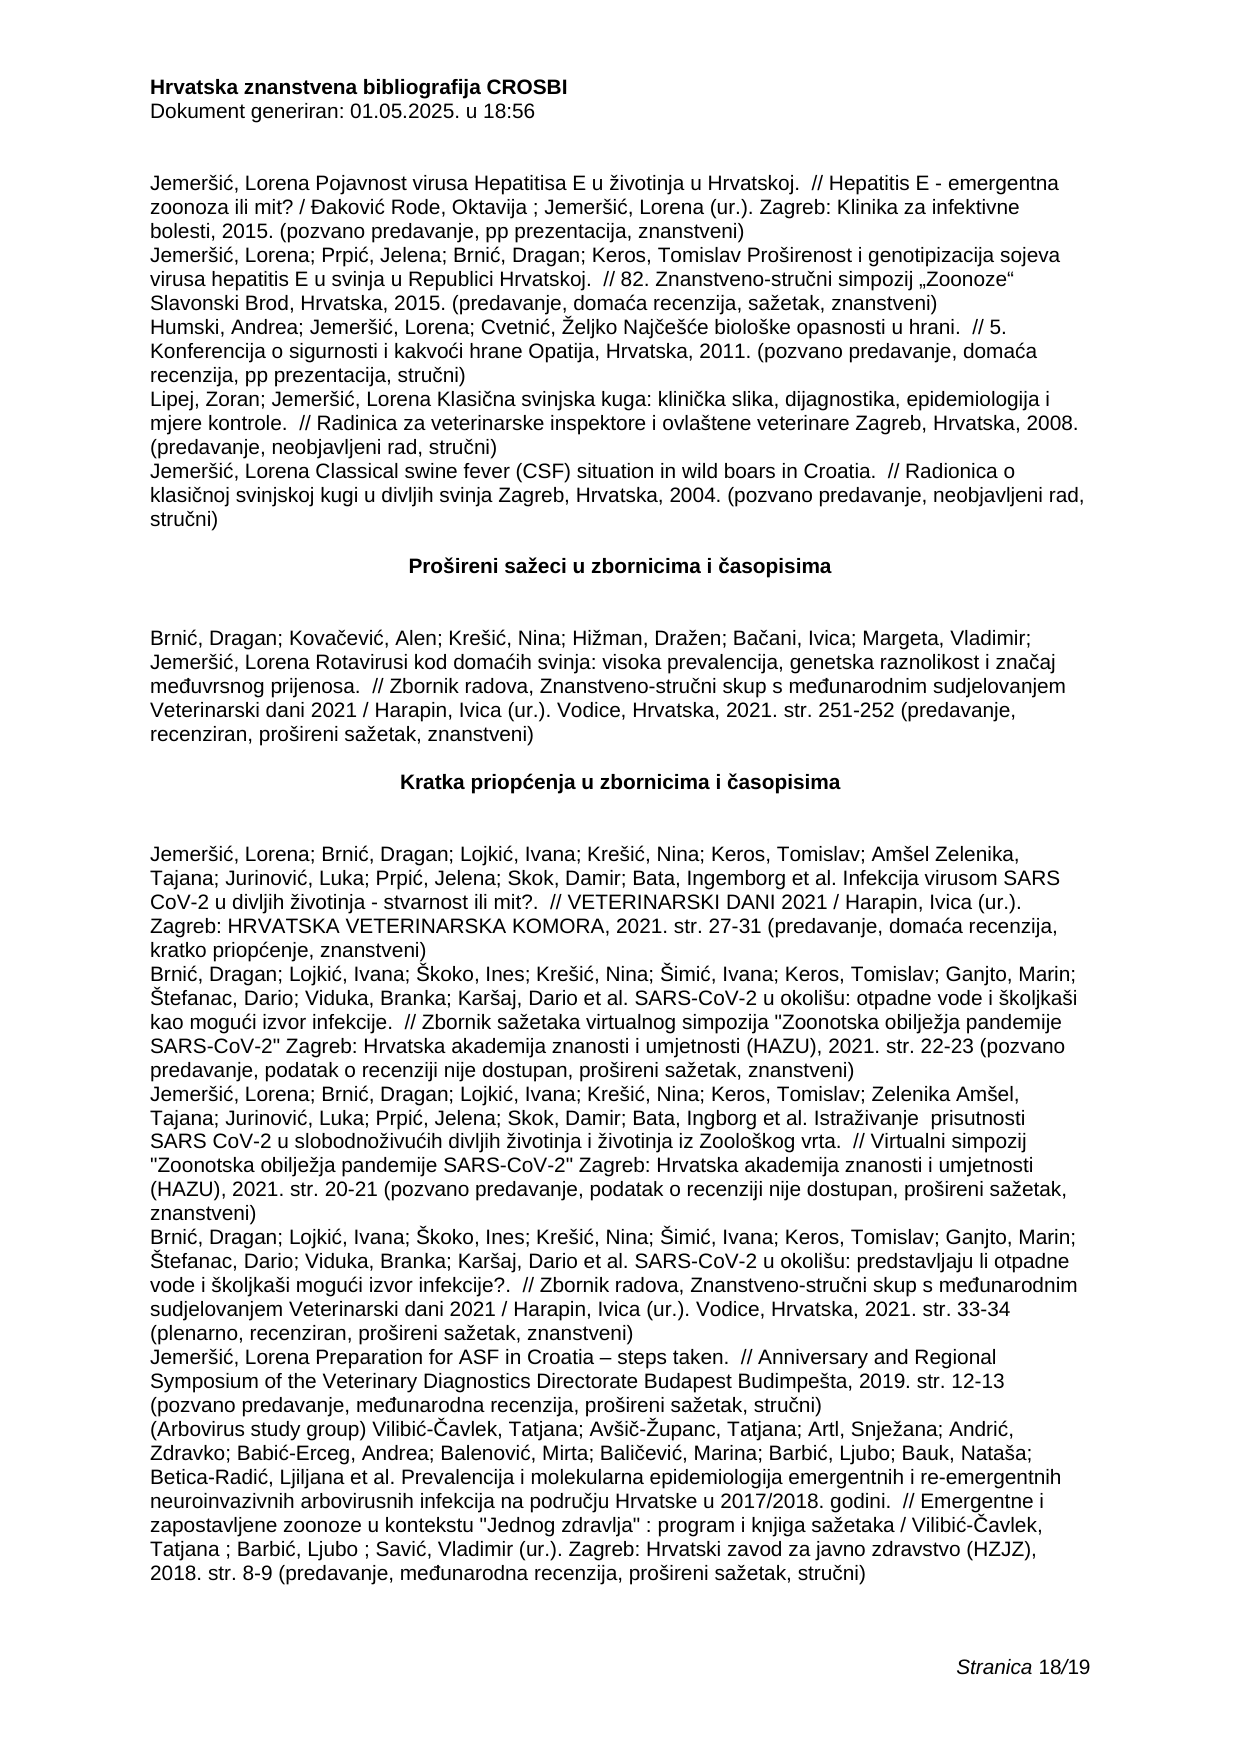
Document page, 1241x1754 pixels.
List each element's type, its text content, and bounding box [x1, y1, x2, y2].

subtitle Prošireni sažeci u zbornicima i časopisima [150, 554, 1090, 578]
text Jemeršić, Lorena; Prpić, Jelena; Brnić, Dragan; Keros, Tomislav [150, 243, 1090, 315]
subtitle Kratka priopćenja u zbornicima i časopisima [150, 770, 1090, 794]
text Jemeršić, Lorena; Brnić, Dragan; Lojkić, Ivana; Krešić, Nina; Keros, Tomislav; Amšel Zelenika, Tajana; Jurinović, Luka; Prpić, Jelena; Skok, Damir; Bata, Ingemborg et al. [150, 842, 1090, 962]
text Jemeršić, Lorena [150, 171, 1090, 243]
text Lipej, Zoran; Jemeršić, Lorena [150, 387, 1090, 458]
text Brnić, Dragan; Lojkić, Ivana; Škoko, Ines; Krešić, Nina; Šimić, Ivana; Keros, Tomislav; Ganjto, Marin; Štefanac, Dario; Viduka, Branka; Karšaj, Dario et al. [150, 962, 1090, 1081]
text Humski, Andrea; Jemeršić, Lorena; Cvetnić, Željko [150, 315, 1090, 387]
text Jemeršić, Lorena [150, 458, 1090, 530]
text (Arbovirus study group) Vilibić-Čavlek, Tatjana; Avšič-Županc, Tatjana; Artl, Snježana; Andrić, Zdravko; Babić-Erceg, Andrea; Balenović, Mirta; Baličević, Marina; Barbić, Ljubo; Bauk, Nataša; Betica-Radić, Ljiljana et al. [150, 1417, 1090, 1584]
text Brnić, Dragan; Lojkić, Ivana; Škoko, Ines; Krešić, Nina; Šimić, Ivana; Keros, Tomislav; Ganjto, Marin; Štefanac, Dario; Viduka, Branka; Karšaj, Dario et al. [150, 1225, 1090, 1345]
text Jemeršić, Lorena; Brnić, Dragan; Lojkić, Ivana; Krešić, Nina; Keros, Tomislav; Zelenika Amšel, Tajana; Jurinović, Luka; Prpić, Jelena; Skok, Damir; Bata, Ingborg et al. [150, 1081, 1090, 1225]
text Jemeršić, Lorena [150, 1345, 1090, 1417]
text Brnić, Dragan; Kovačević, Alen; Krešić, Nina; Hižman, Dražen; Bačani, Ivica; Margeta, Vladimir; Jemeršić, Lorena [150, 626, 1090, 746]
